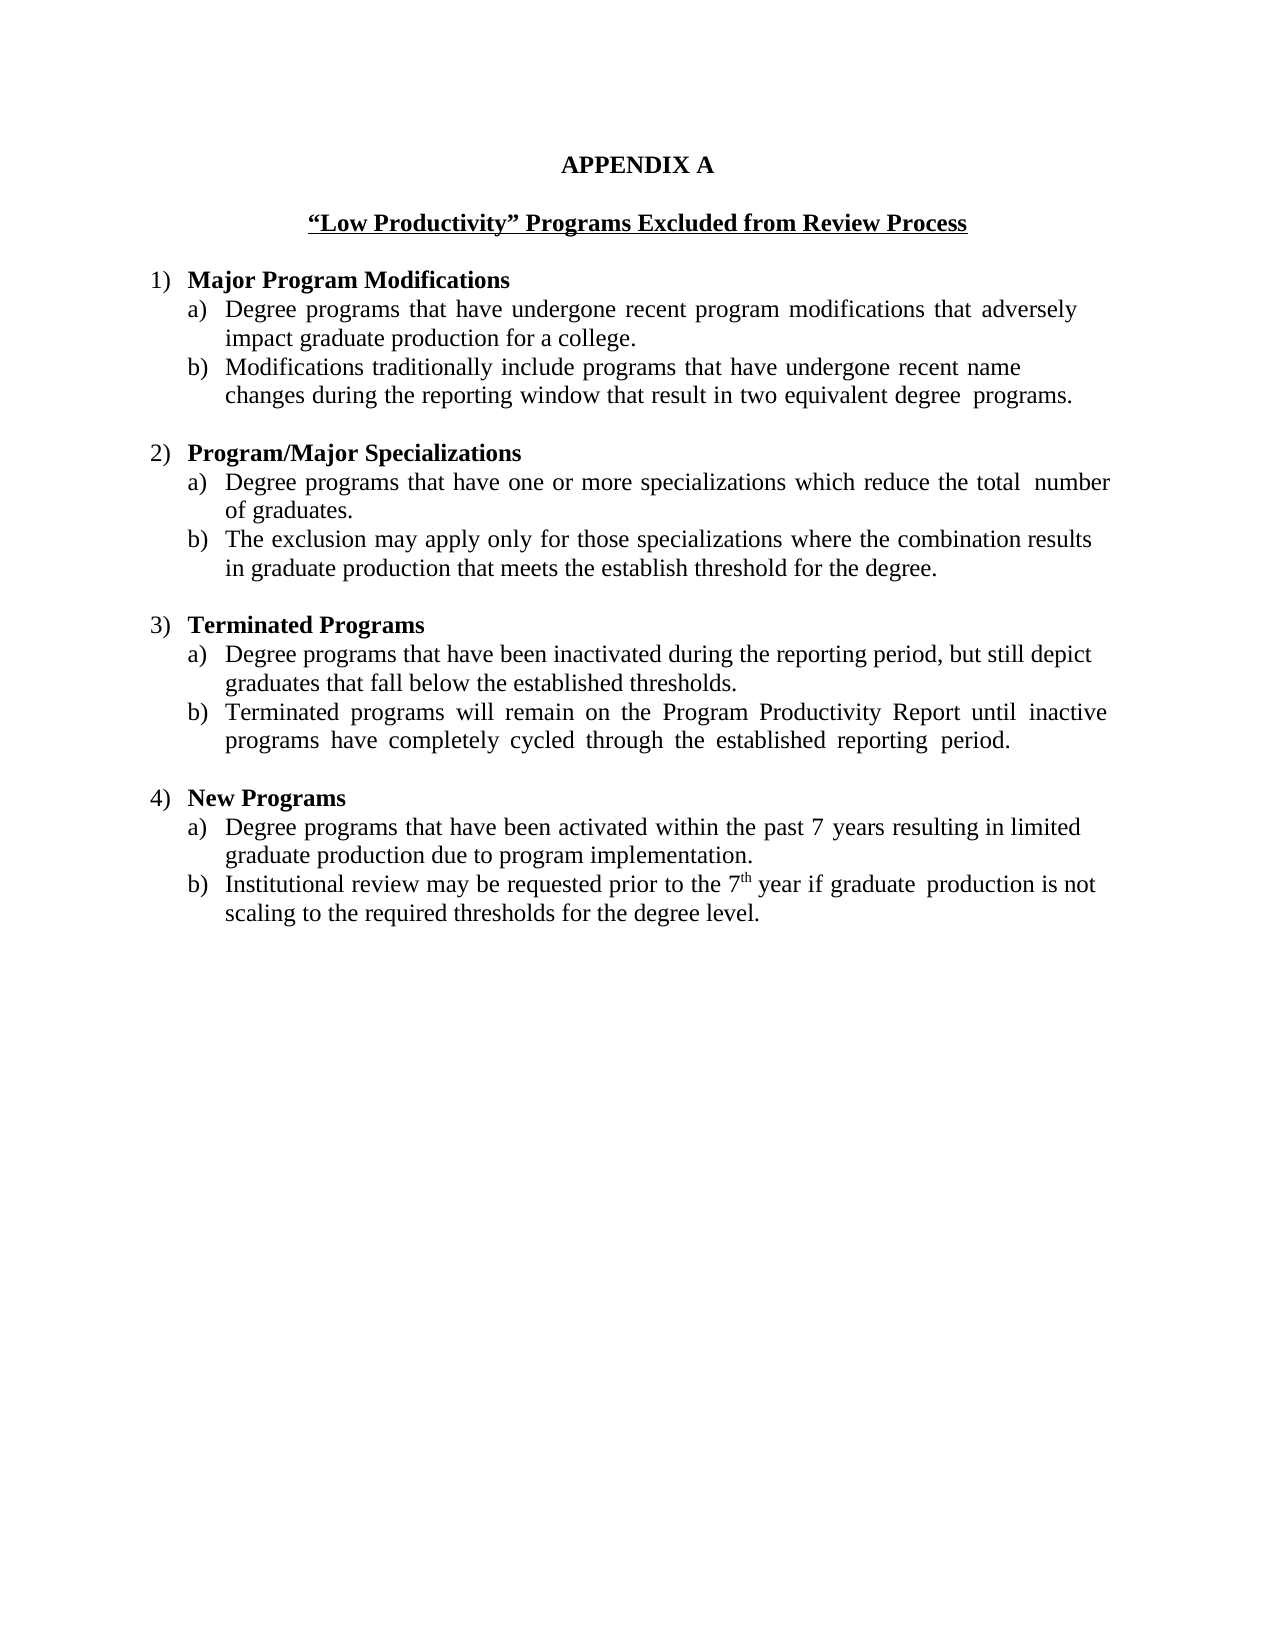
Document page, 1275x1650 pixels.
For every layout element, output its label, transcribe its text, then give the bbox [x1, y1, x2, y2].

list Degree programs that have been activated within the past 7 years resulting in limited graduate production due to program implementation. [187, 812, 1112, 869]
list Program/Major Specializations [150, 438, 1125, 467]
list Major Program Modifications [150, 266, 1125, 294]
list Terminated programs will remain on the Program Productivity Report until inactive programs have completely cycled through the established reporting period. [187, 697, 1113, 754]
list Terminated Programs [150, 611, 1125, 639]
list Degree programs that have been inactivated during the reporting period, but still depict graduates that fall below the established thresholds. [187, 639, 1112, 697]
list The exclusion may apply only for those specializations where the combination results in graduate production that meets the establish threshold for the degree. [187, 524, 1113, 582]
list New Programs [150, 783, 1125, 812]
list Degree programs that have one or more specializations which reduce the total number of graduates. [187, 467, 1112, 524]
list Institutional review may be requested prior to the 7th year if graduate production is not scaling to the required thresholds for the degree level. [187, 869, 1112, 927]
list Degree programs that have undergone recent program modifications that adversely impact graduate production for a college. [187, 294, 1112, 352]
text “Low Productivity” Programs Excluded from Review Process [150, 208, 1125, 237]
list Modifications traditionally include programs that have undergone recent name changes during the reporting window that result in two equivalent degree programs. [187, 352, 1112, 409]
text APPENDIX A [150, 151, 1125, 179]
